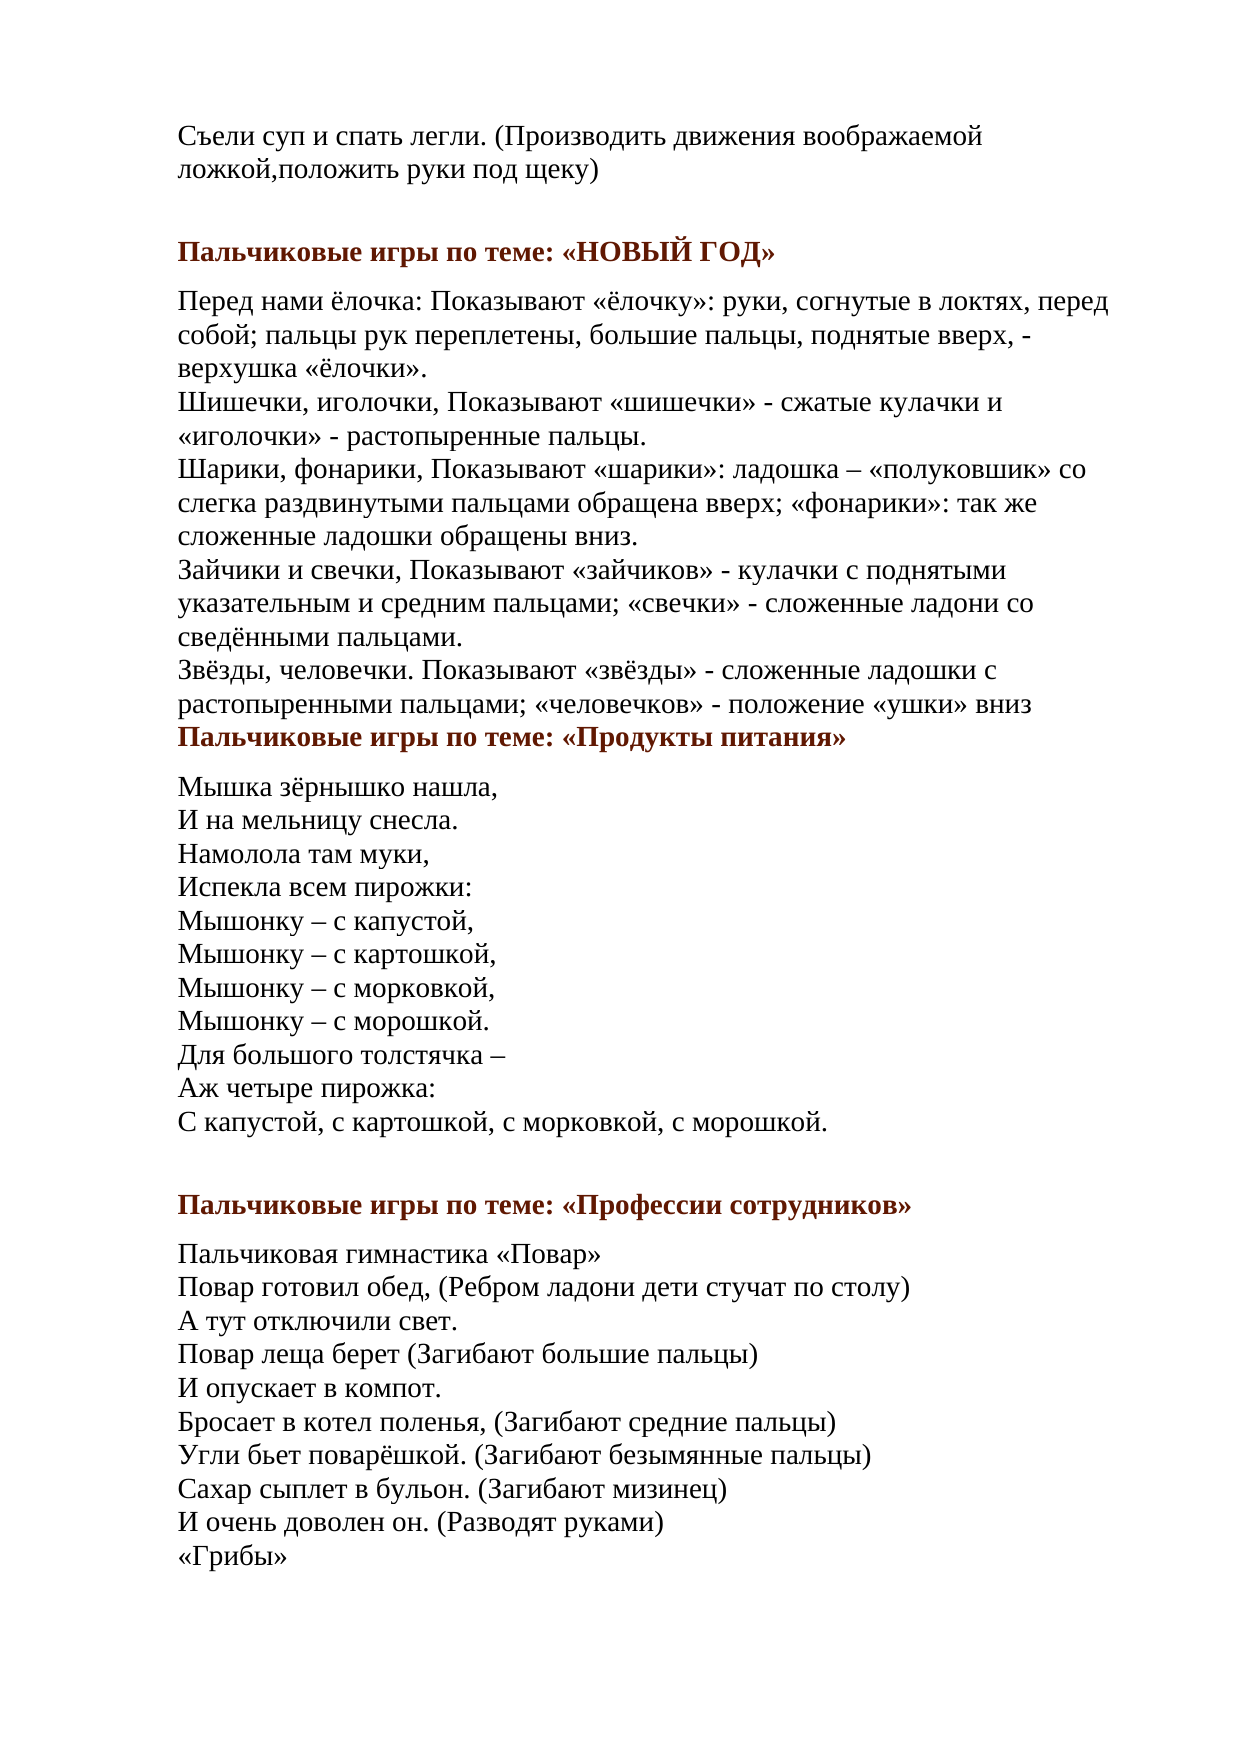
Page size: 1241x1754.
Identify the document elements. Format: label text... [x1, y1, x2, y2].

text Пальчиковые игры по теме: «Профессии сотрудников» [177, 1187, 1152, 1220]
text Пальчиковые игры по теме: «Продукты питания» [177, 719, 1152, 753]
text Мышка зёрнышко нашла, И на мельницу снесла. Намолола там муки, Испекла всем пирожки: Мышонку – с капустой, Мышонку – с картошкой, Мышонку – с морковкой, Мышонку – с морошкой. Для большого толстячка – Аж четыре пирожка: С капустой, с картошкой, с морковкой, с морошкой. [177, 769, 1152, 1138]
text Пальчиковая гимнастика «Повар» Повар готовил обед, (Ребром ладони дети стучат по столу) А тут отключили свет. Повар леща берет (Загибают большие пальцы) И опускает в компот. Бросает в котел поленья, (Загибают средние пальцы) Угли бьет поварёшкой. (Загибают безымянные пальцы) Сахар сыплет в бульон. (Загибают мизинец) И очень доволен он. (Разводят руками) «Грибы» [177, 1236, 1152, 1571]
text Перед нами ёлочка: Показывают «ёлочку»: руки, согнутые в локтях, перед собой; пальцы рук переплетены, большие пальцы, поднятые вверх, - верхушка «ёлочки». Шишечки, иголочки, Показывают «шишечки» - сжатые кулачки и «иголочки» - растопыренные пальцы. Шарики, фонарики, Показывают «шарики»: ладошка – «полуковшик» со слегка раздвинутыми пальцами обращена вверх; «фонарики»: так же сложенные ладошки обращены вниз. Зайчики и свечки, Показывают «зайчиков» - кулачки с поднятыми указательным и средним пальцами; «свечки» - сложенные ладони со сведёнными пальцами. Звёзды, человечки. Показывают «звёзды» - сложенные ладошки с растопыренными пальцами; «человечков» - положение «ушки» вниз [177, 283, 1152, 719]
text Пальчиковые игры по теме: «НОВЫЙ ГОД» [177, 234, 1152, 268]
